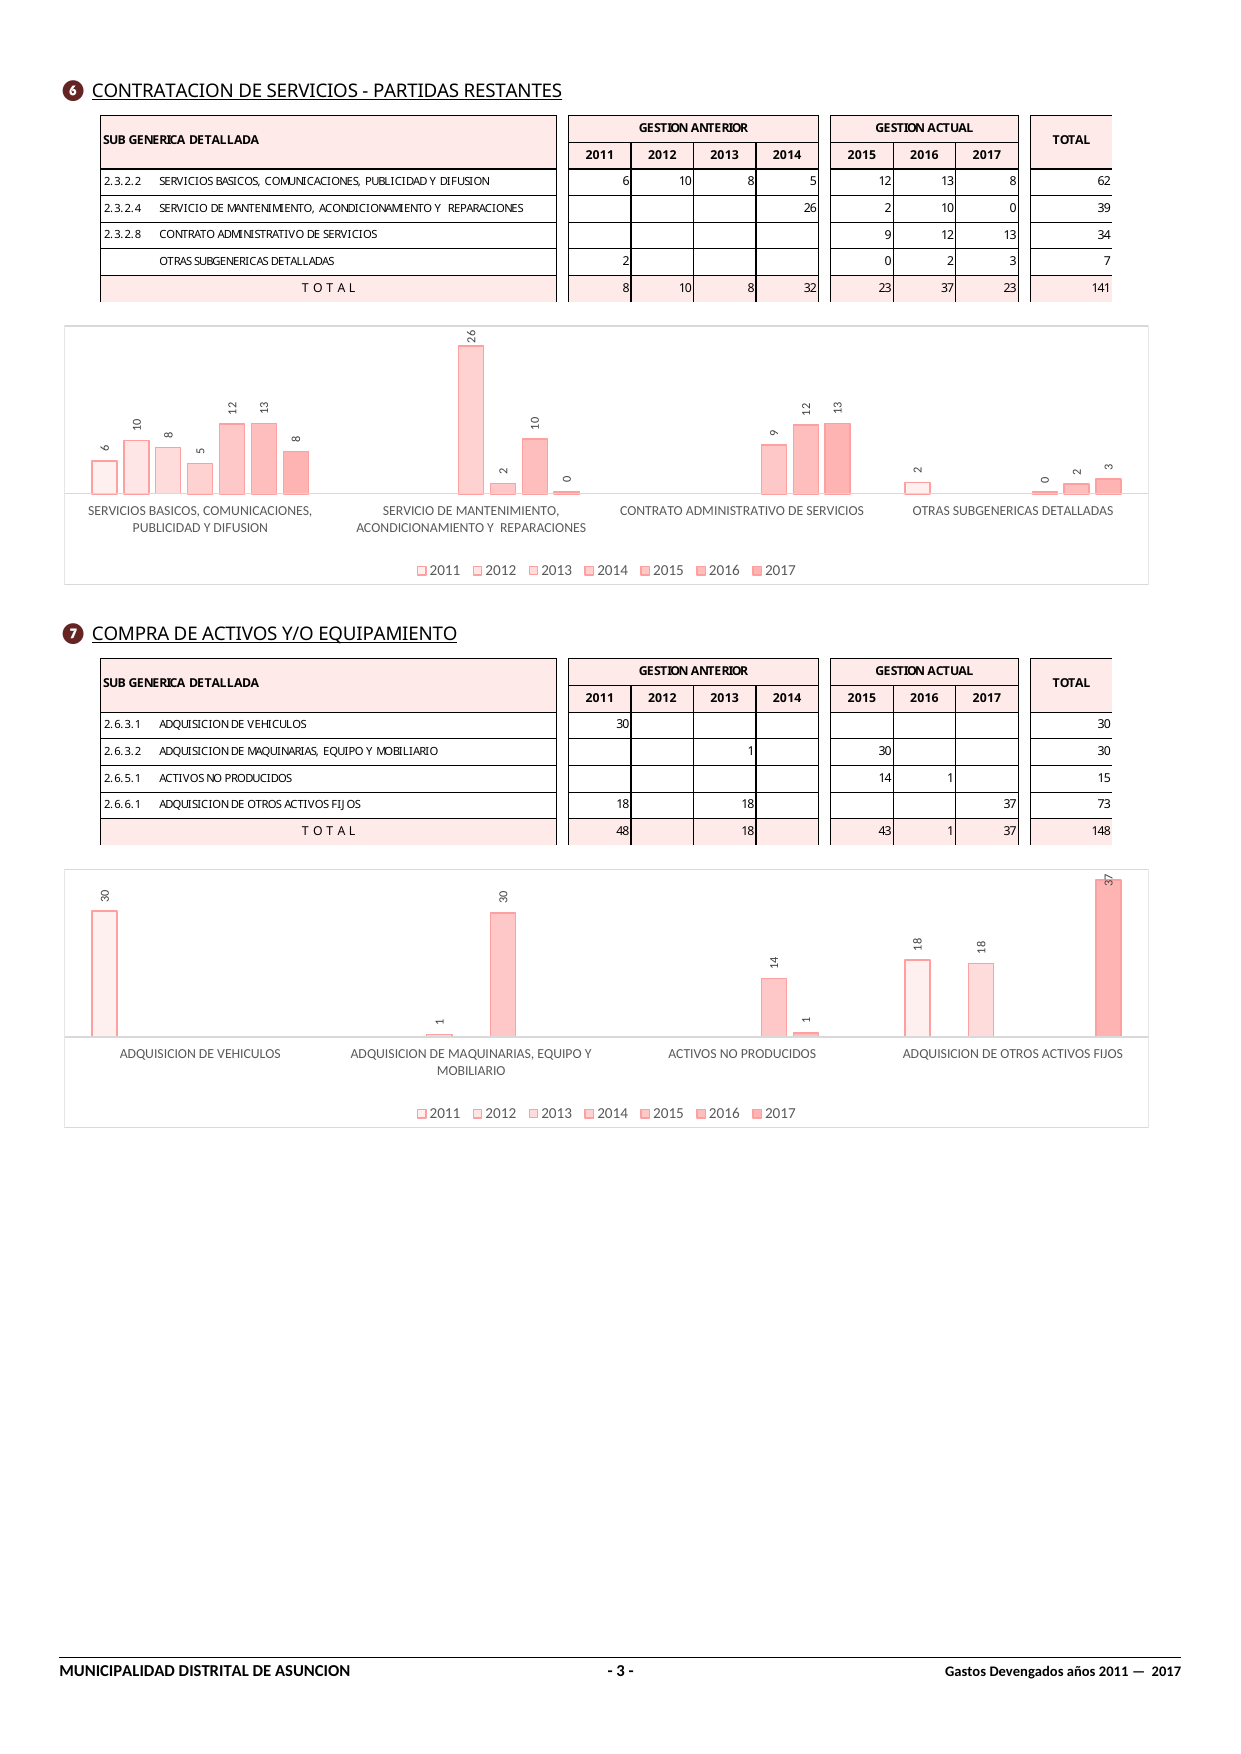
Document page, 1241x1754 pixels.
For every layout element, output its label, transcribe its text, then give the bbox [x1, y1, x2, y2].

table_header ❼ COMPRA DE ACTIVOS Y/O EQUIPAMIENTO [39, 614, 1174, 1134]
table_header ❻ CONTRATACION DE SERVICIOS - PARTIDAS RESTANTES [39, 71, 1174, 591]
